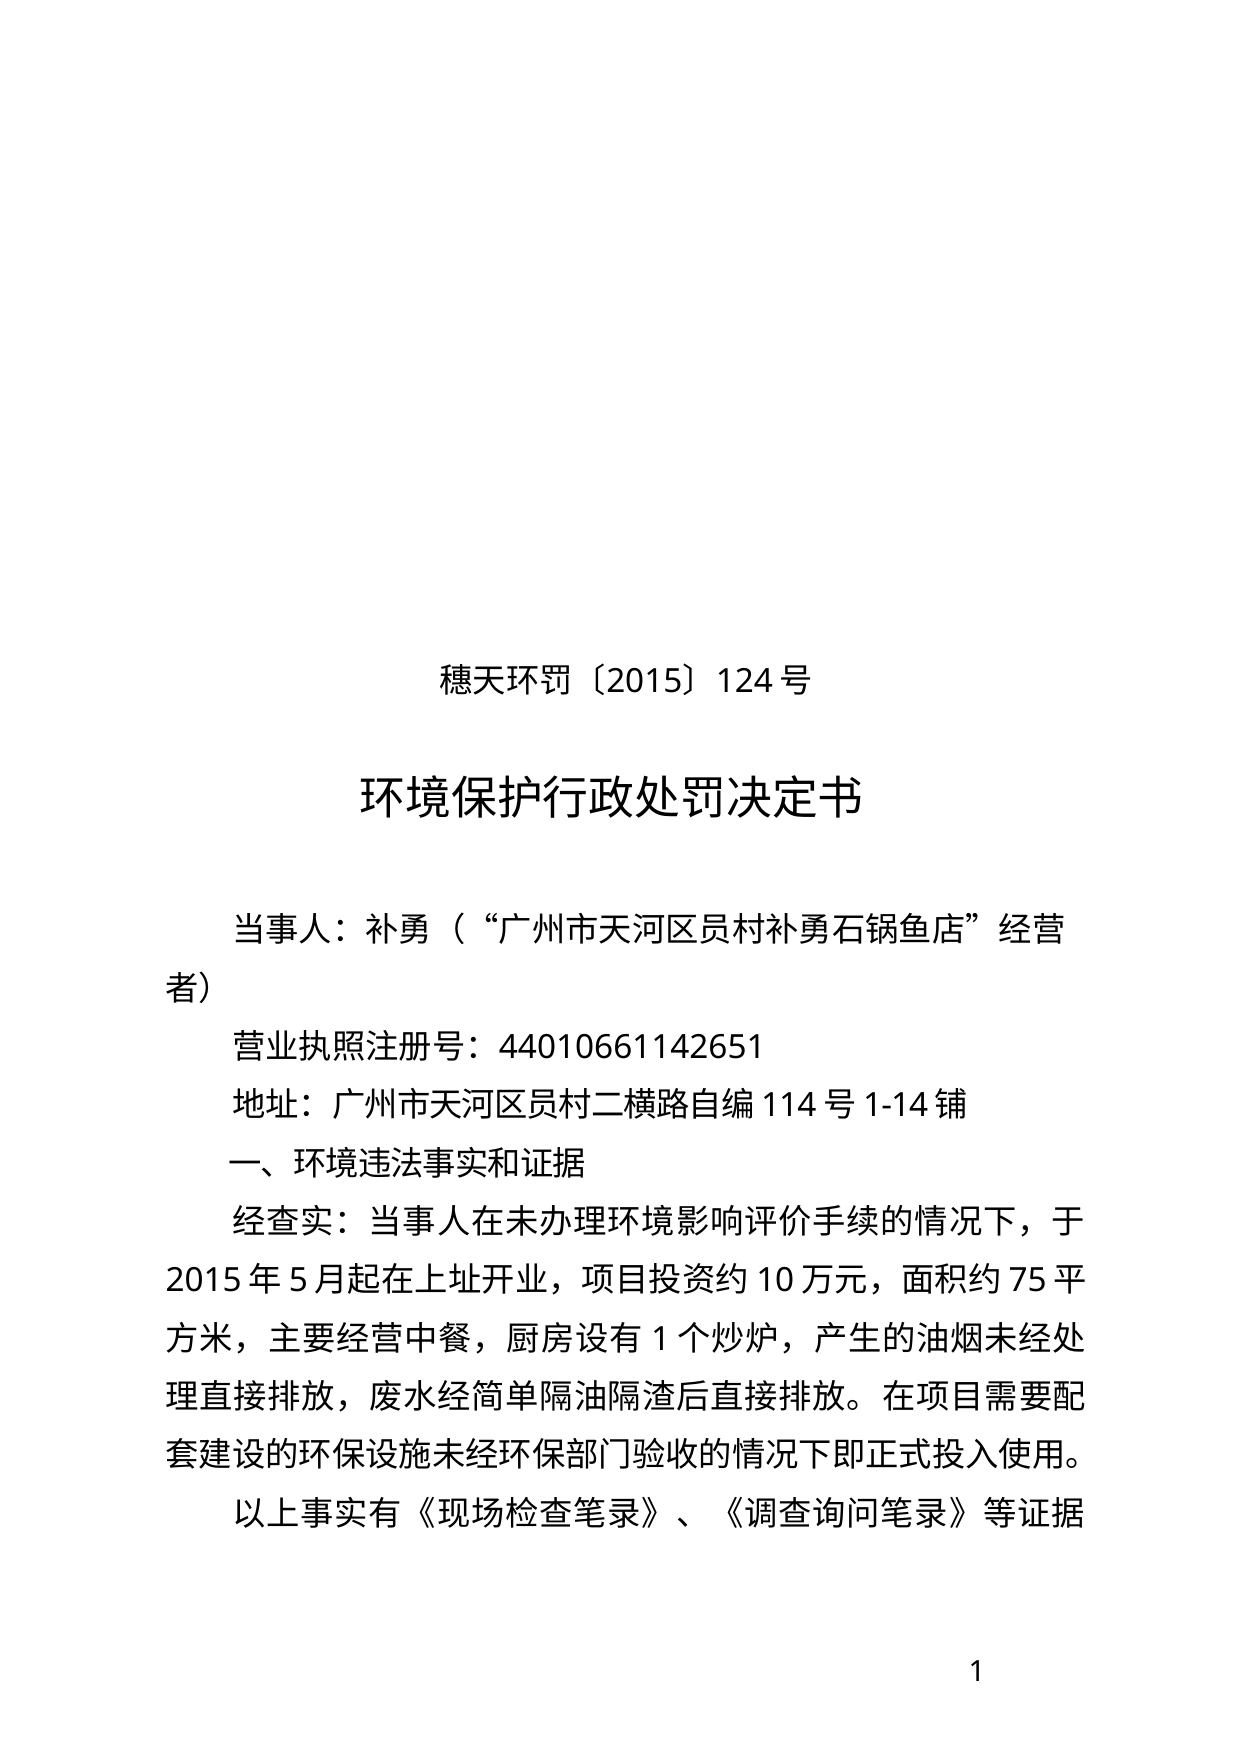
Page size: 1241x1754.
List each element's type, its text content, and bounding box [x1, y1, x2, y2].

text 地址：广州市天河区员村二横路自编114号1-14铺 [165, 1070, 1087, 1128]
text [165, 1478, 1087, 1537]
text 营业执照注册号：44010661142651 [165, 1012, 1087, 1070]
text 当事人：补勇（“广州市天河区员村补勇石锅鱼店”经营者） [165, 895, 1087, 1012]
text 环境保护行政处罚决定书 [165, 764, 1087, 827]
text 经查实：当事人在未办理环境影响评价手续的情况下，于2015年5月起在上址开业，项目投资约10万元，面积约75平方米，主要经营中餐，厨房设有1个炒炉，产生的油烟未经处理直接排放，废水经简单隔油隔渣后直接排放。在项目需要配套建设的环保设施未经环保部门验收的情况下即正式投入使用。 [165, 1187, 1087, 1478]
text 穗天环罚〔2015〕124号 [165, 654, 1087, 702]
text 一、环境违法事实和证据 [165, 1128, 1087, 1187]
